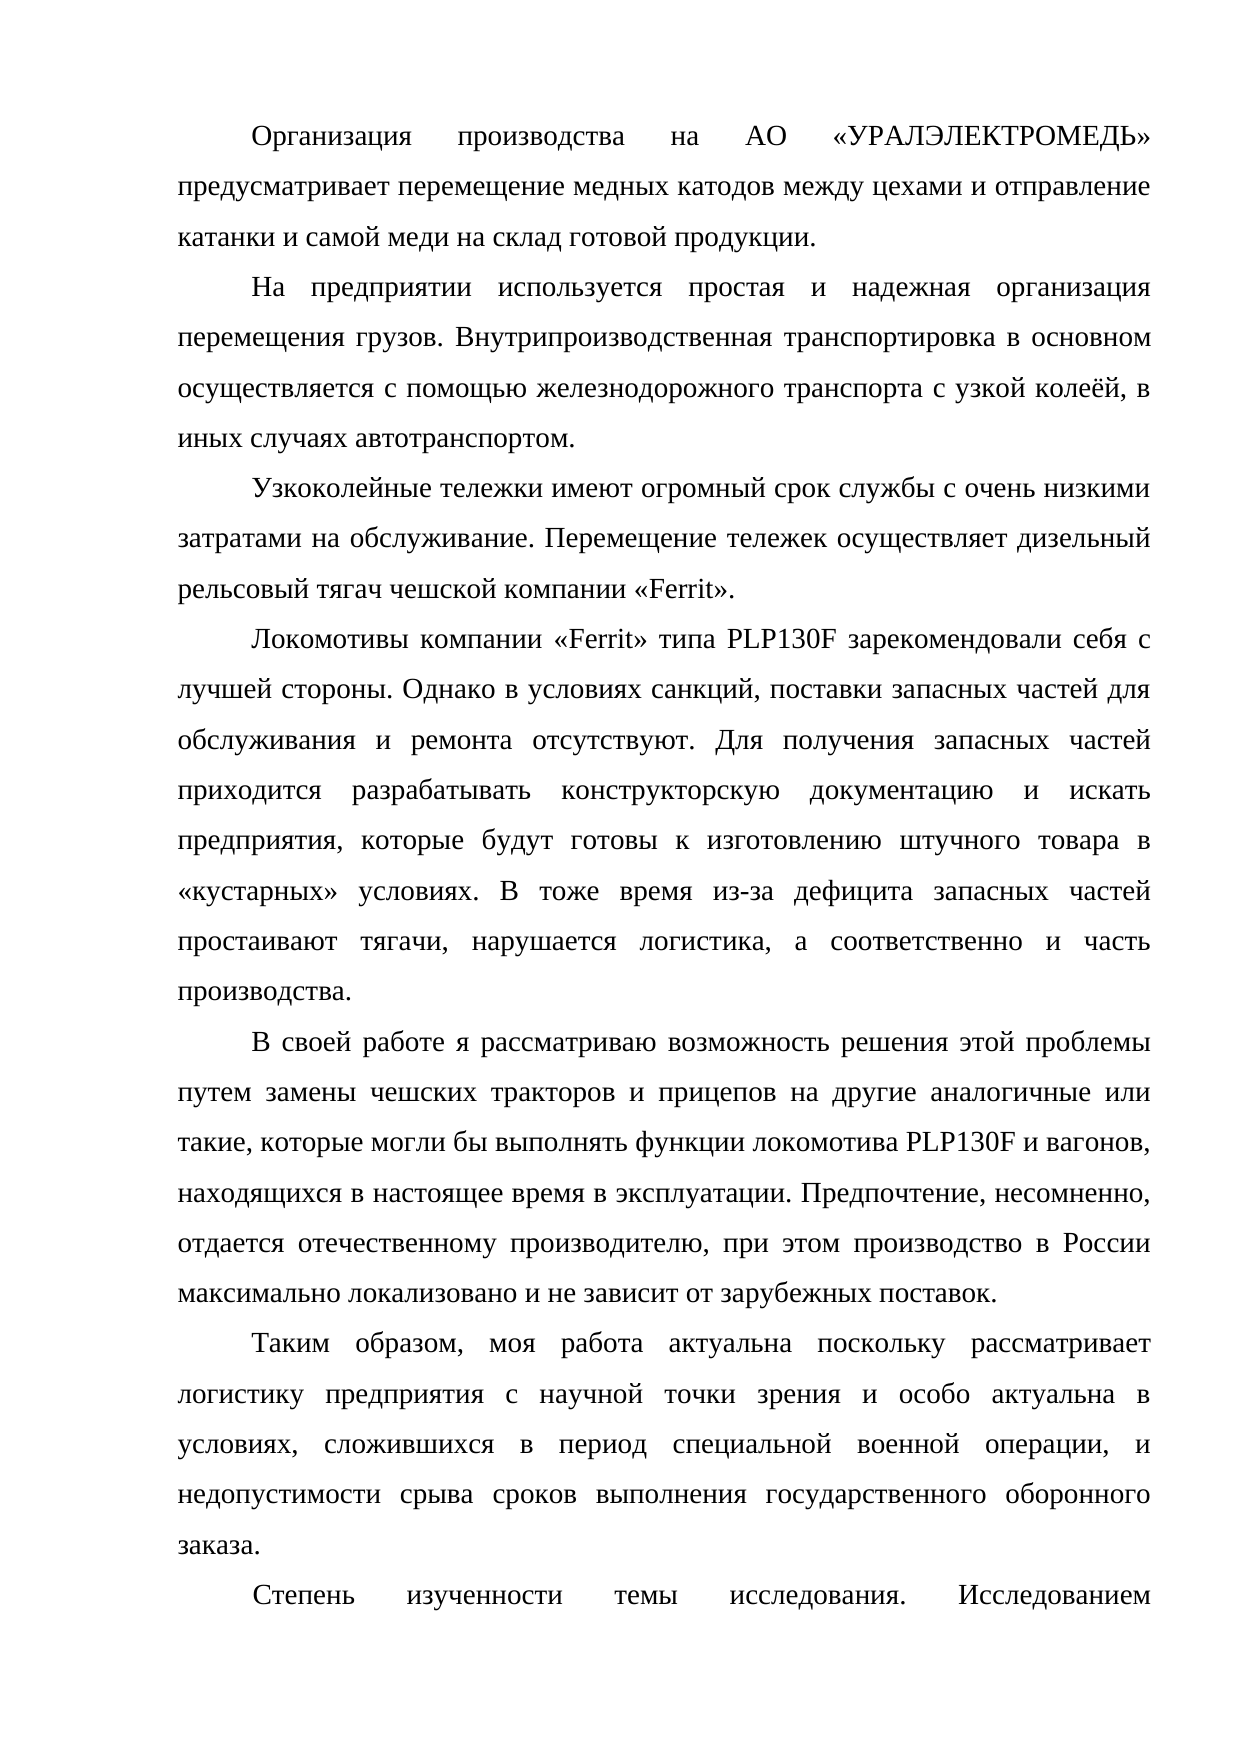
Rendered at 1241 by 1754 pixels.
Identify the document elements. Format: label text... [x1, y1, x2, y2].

text Таким образом, моя работа актуальна поскольку рассматривает логистику предприятия c научной точки зрения и особо актуальна в условиях, сложившихся в пepиoд специальной военной операции, и недопустимости срыва сроков выполнения государственного оборонного заказа. [177, 1326, 1152, 1560]
text На предприятии используется простая и надежная организация перемещения грузов. Внутрипроизводственная транспортировка в основном осуществляется c помощью железнодорожного транспорта c узкой колеёй, в иных случаях автотранспортом. [177, 269, 1152, 453]
text В своей работе я рассматриваю возможность решения этой проблемы путем замены чешских тракторов и прицепов на другие аналогичные или такие, которые могли бы выполнять функции локомотива PLP130F и вагонов, находящихся в настоящее время в эксплуатации. Предпочтение, несомненно, отдается отечественному производителю, при этом производство в России максимально локализовано и не зависит от зарубежных поставок. [177, 1024, 1152, 1309]
text Организация производства на АО «УРАЛЭЛЕКТРОМЕДЬ» предусматривает перемещение медных катодов между цехами и отправление катанки и самой меди на склад готовой продукции. [177, 118, 1152, 252]
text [177, 1577, 1152, 1611]
text Узкоколейные тележки имеют огромный срок службы c очень низкими затратами на обслуживание. Перемещение тележек осуществляет дизельный рельсовый тягач чешской компании «Ferrit». [177, 470, 1152, 604]
text Локомотивы компании «Ferrit» типа PLP130F зарекомендовали себя c лучшей стороны. Однако в условиях санкций, поставки запасных частей для обслуживания и ремонта отсутствуют. Для получения запасных частей приходится разрабатывать конструкторскую документацию и искать предприятия, которые будут готовы к изготовлению штучного товара в «кустарных» условиях. В тоже время из-за дефицита запасных частей простаивают тягачи, нарушается логистика, а соответственно и часть производства. [177, 621, 1152, 1007]
